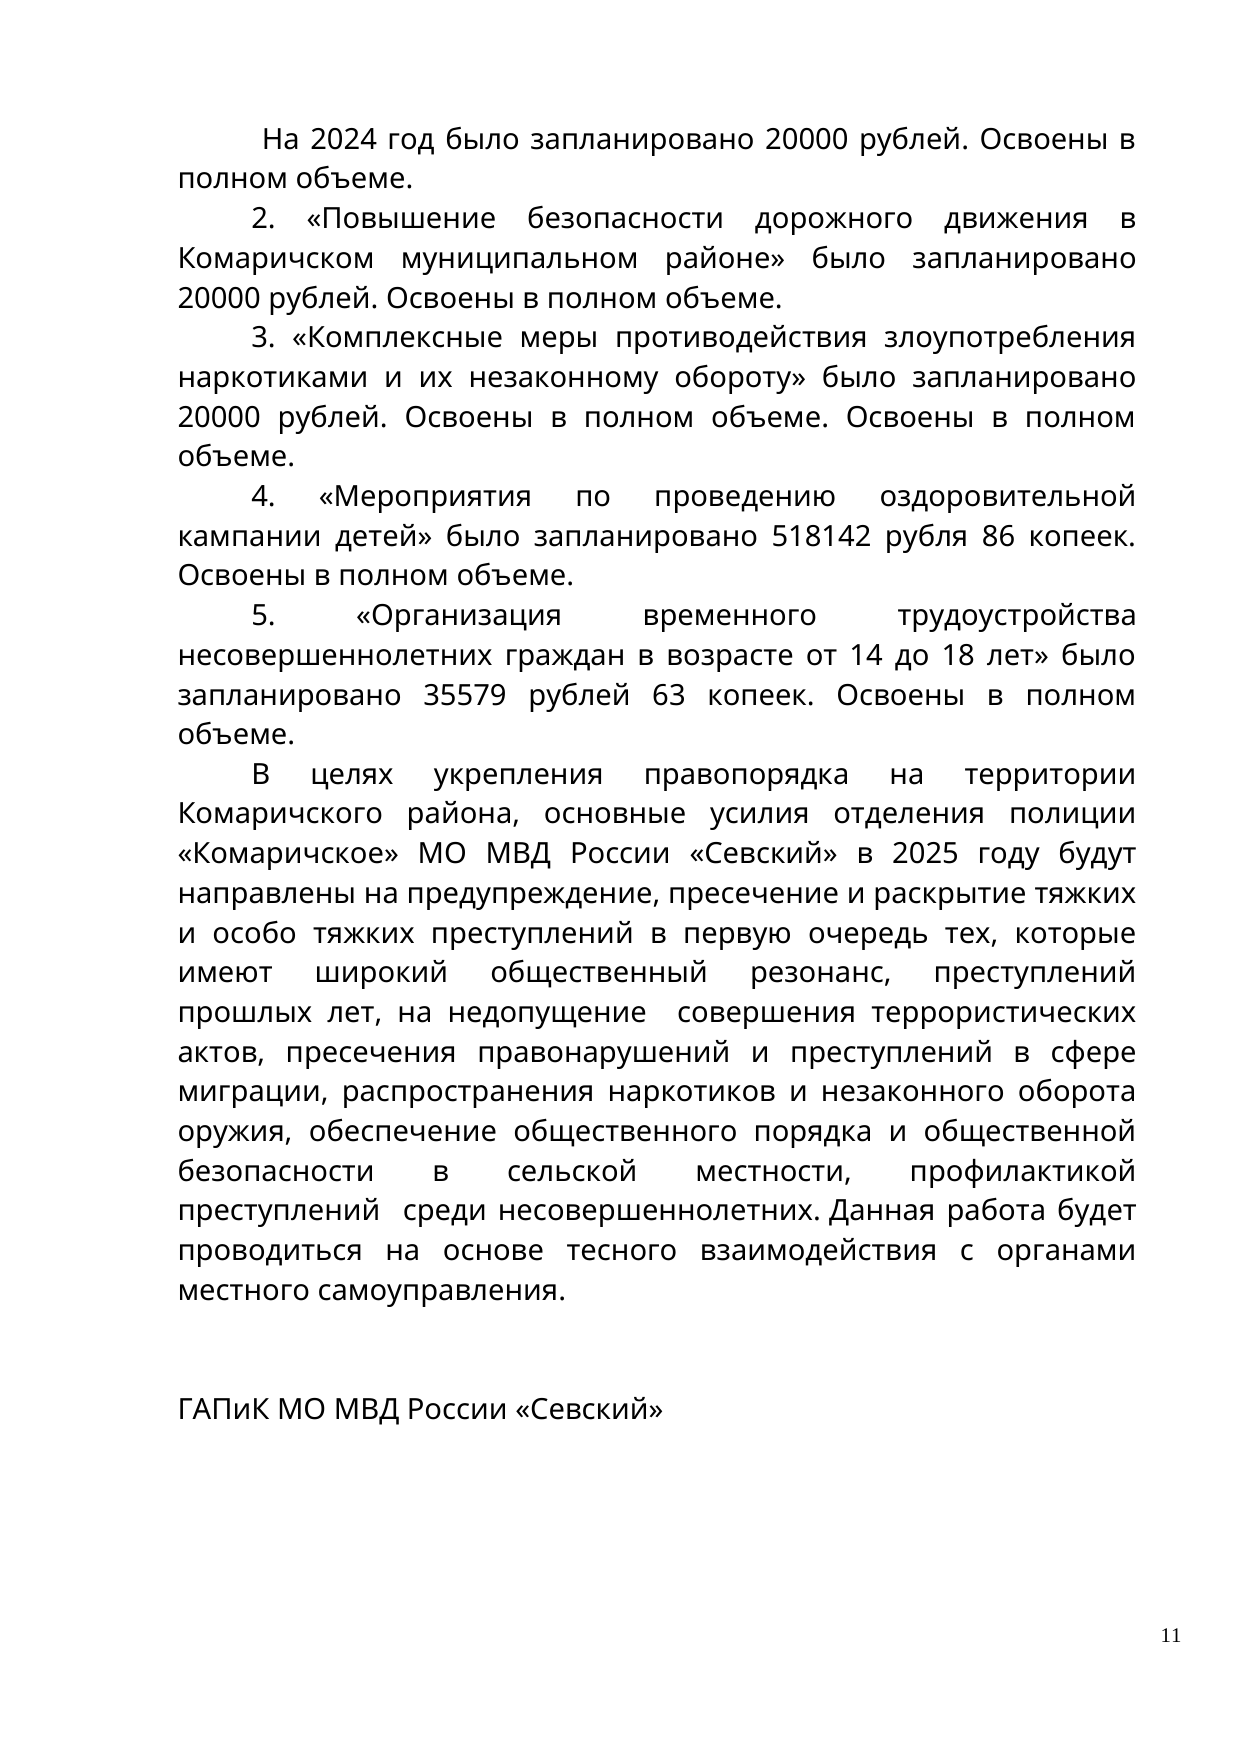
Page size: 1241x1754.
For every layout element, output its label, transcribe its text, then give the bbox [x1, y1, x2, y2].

text 2. «Повышение безопасности дорожного движения в Комаричском муниципальном районе» было запланировано 20000 рублей. Освоены в полном объеме. [177, 197, 1137, 317]
text В целях укрепления правопорядка на территории Комаричского района, основные усилия отделения полиции «Комаричское» МО МВД России «Севский» в 2025 году будут направлены на предупреждение, пресечение и раскрытие тяжких и особо тяжких преступлений в первую очередь тех, которые имеют широкий общественный резонанс, преступлений прошлых лет, на недопущение совершения террористических актов, пресечения правонарушений и преступлений в сфере миграции, распространения наркотиков и незаконного оборота оружия, обеспечение общественного порядка и общественной безопасности в сельской местности, профилактикой преступлений среди несовершеннолетних. Данная работа будет проводиться на основе тесного взаимодействия с органами местного самоуправления. [177, 753, 1137, 1309]
text 5. «Организация временного трудоустройства несовершеннолетних граждан в возрасте от 14 до 18 лет» было запланировано 35579 рублей 63 копеек. Освоены в полном объеме. [177, 594, 1137, 753]
text ГАПиК МО МВД России «Севский» [177, 1388, 1137, 1428]
text 4. «Мероприятия по проведению оздоровительной кампании детей» было запланировано 518142 рубля 86 копеек. Освоены в полном объеме. [177, 475, 1137, 594]
text 3. «Комплексные меры противодействия злоупотребления наркотиками и их незаконному обороту» было запланировано 20000 рублей. Освоены в полном объеме. Освоены в полном объеме. [177, 317, 1137, 475]
text На 2024 год было запланировано 20000 рублей. Освоены в полном объеме. [177, 118, 1137, 197]
